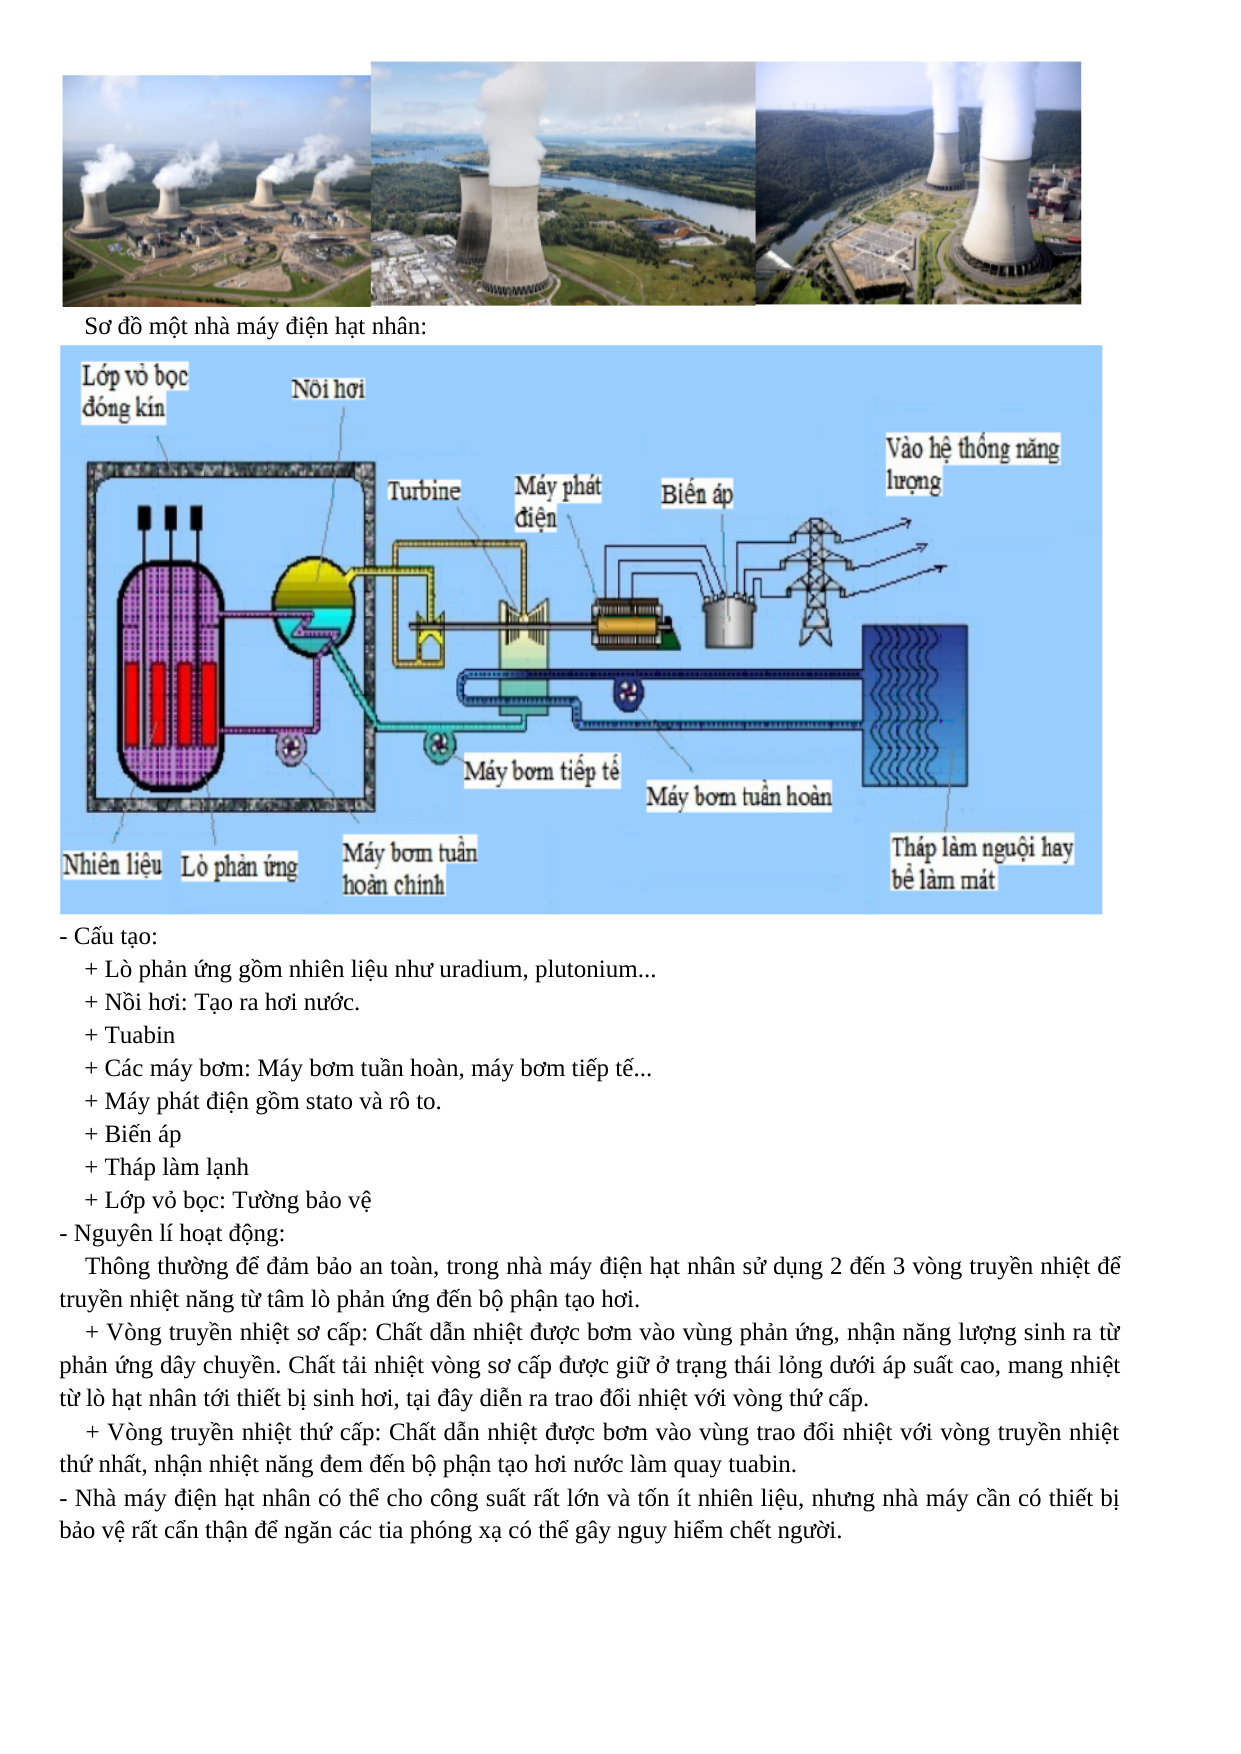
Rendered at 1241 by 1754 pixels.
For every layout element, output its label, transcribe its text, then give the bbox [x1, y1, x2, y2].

text + Vòng truyền nhiệt sơ cấp: Chất dẫn nhiệt được bơm vào vùng phản ứng, nhận năng lượng sinh ra từ phản ứng dây chuyền. Chất tải nhiệt vòng sơ cấp được giữ ở trạng thái lỏng dưới áp suất cao, mang nhiệt từ lò hạt nhân tới thiết bị sinh hơi, tại đây diễn ra trao đổi nhiệt với vòng thứ cấp. [59, 1317, 1122, 1412]
text + Tuabin [59, 1020, 1122, 1049]
text + Lò phản ứng gồm nhiên liệu như uradium, plutonium... [59, 954, 1122, 983]
picture [59, 344, 1103, 917]
text + Vòng truyền nhiệt thứ cấp: Chất dẫn nhiệt được bơm vào vùng trao đổi nhiệt với vòng truyền nhiệt thứ nhất, nhận nhiệt năng đem đến bộ phận tạo hơi nước làm quay tuabin. [59, 1417, 1122, 1478]
text + Tháp làm lạnh [59, 1152, 1122, 1181]
text Sơ đồ một nhà máy điện hạt nhân: [59, 311, 1122, 340]
text Thông thường để đảm bảo an toàn, trong nhà máy điện hạt nhân sử dụng 2 đến 3 vòng truyền nhiệt để truyền nhiệt năng từ tâm lò phản ứng đến bộ phận tạo hơi. [59, 1251, 1122, 1313]
text + Các máy bơm: Máy bơm tuần hoàn, máy bơm tiếp tế... [59, 1053, 1122, 1082]
text - Nguyên lí hoạt động: [59, 1218, 1122, 1247]
text + Máy phát điện gồm stato và rô to. [59, 1086, 1122, 1115]
text + Lớp vỏ bọc: Tường bảo vệ [59, 1185, 1122, 1214]
text - Nhà máy điện hạt nhân có thể cho công suất rất lớn và tốn ít nhiên liệu, nhưng nhà máy cần có thiết bị bảo vệ rất cẩn thận để ngăn các tia phóng xạ có thể gây nguy hiểm chết người. [59, 1483, 1122, 1544]
text + Biến áp [59, 1119, 1122, 1148]
text + Nồi hơi: Tạo ra hơi nước. [59, 987, 1122, 1016]
text - Cấu tạo: [59, 921, 1122, 950]
picture [59, 59, 1085, 307]
